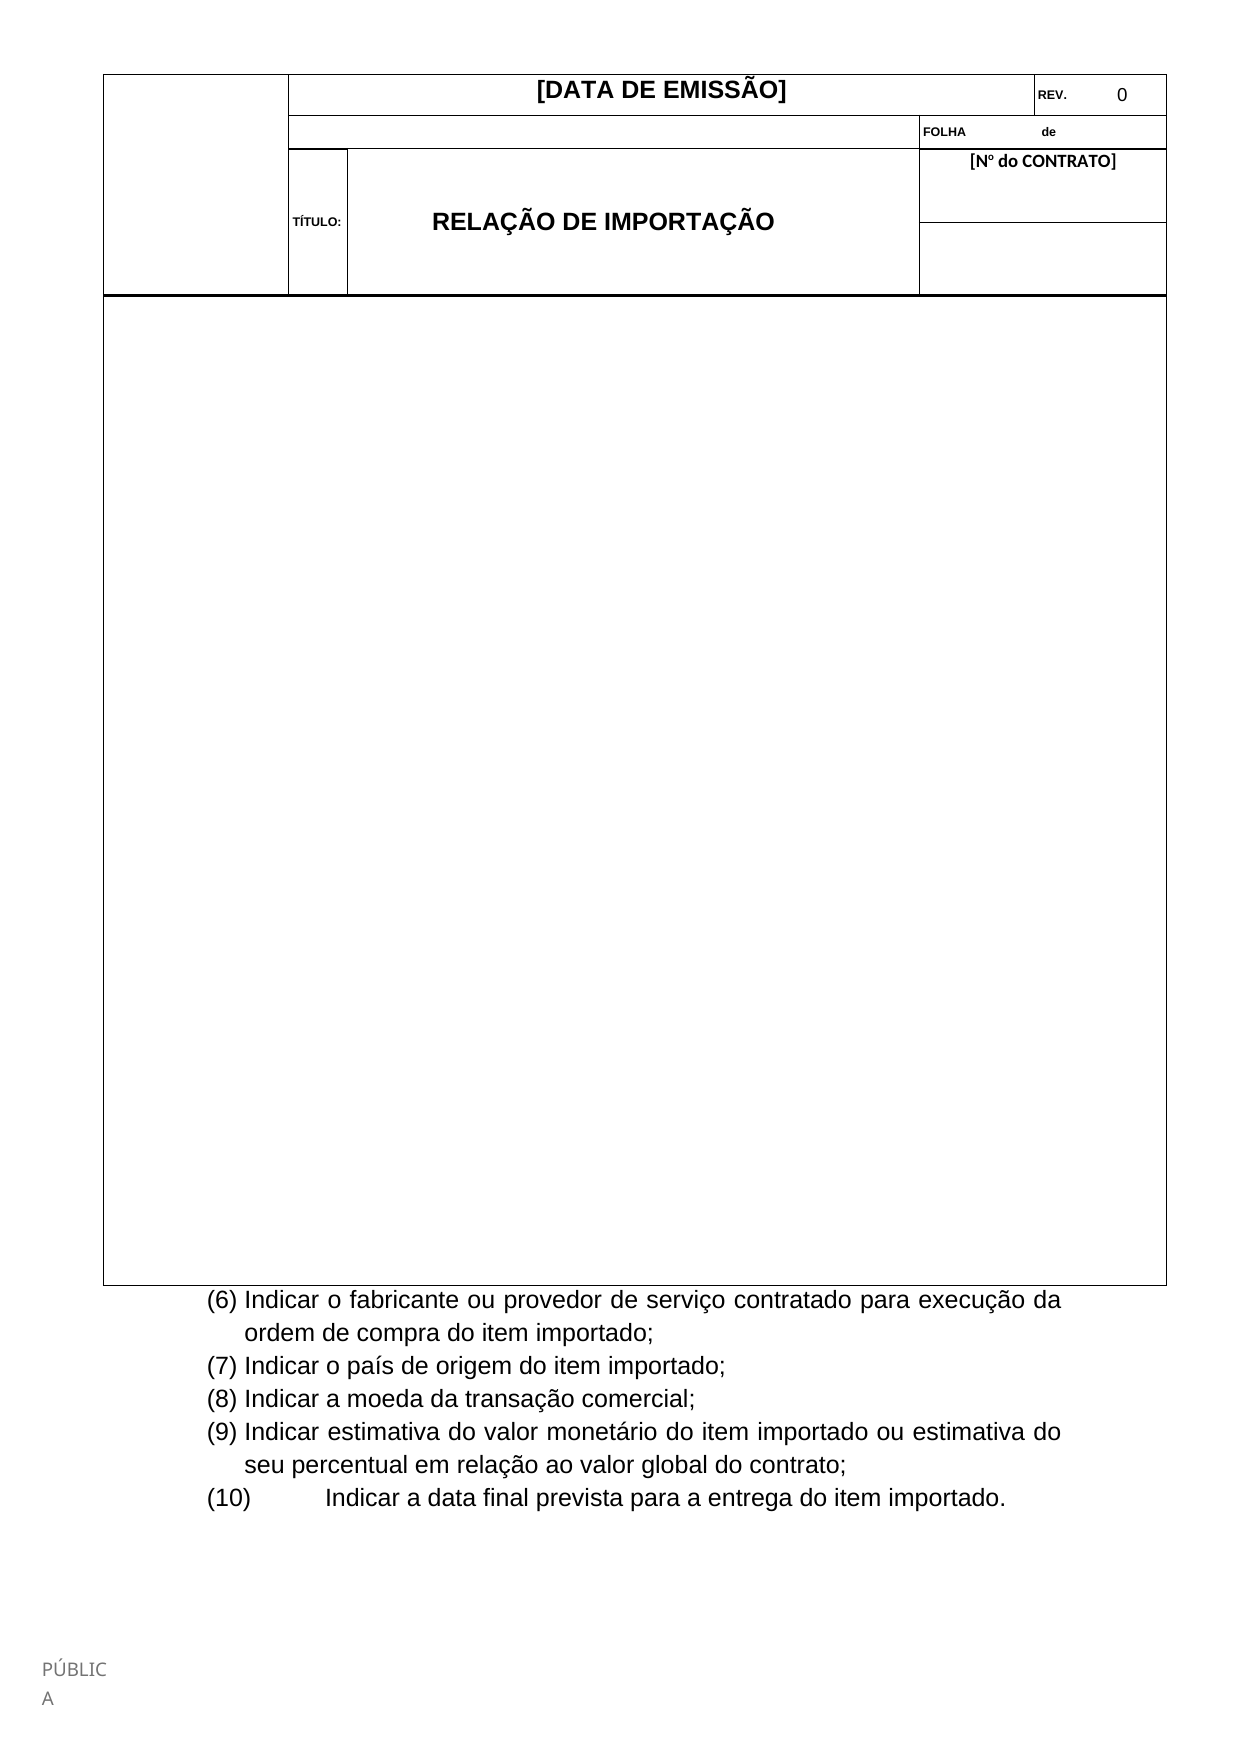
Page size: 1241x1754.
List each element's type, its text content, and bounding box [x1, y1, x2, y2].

list Indicar a data final prevista para a entrega do item importado. [207, 1483, 1063, 1512]
list Indicar estimativa do valor monetário do item importado ou estimativa do seu percentual em relação ao valor global do contrato; [207, 1417, 1063, 1479]
list Indicar a moeda da transação comercial; [207, 1384, 1063, 1413]
list Indicar o fabricante ou provedor de serviço contratado para execução da ordem de compra do item importado; [207, 1286, 1063, 1347]
list Indicar o país de origem do item importado; [207, 1351, 1063, 1380]
